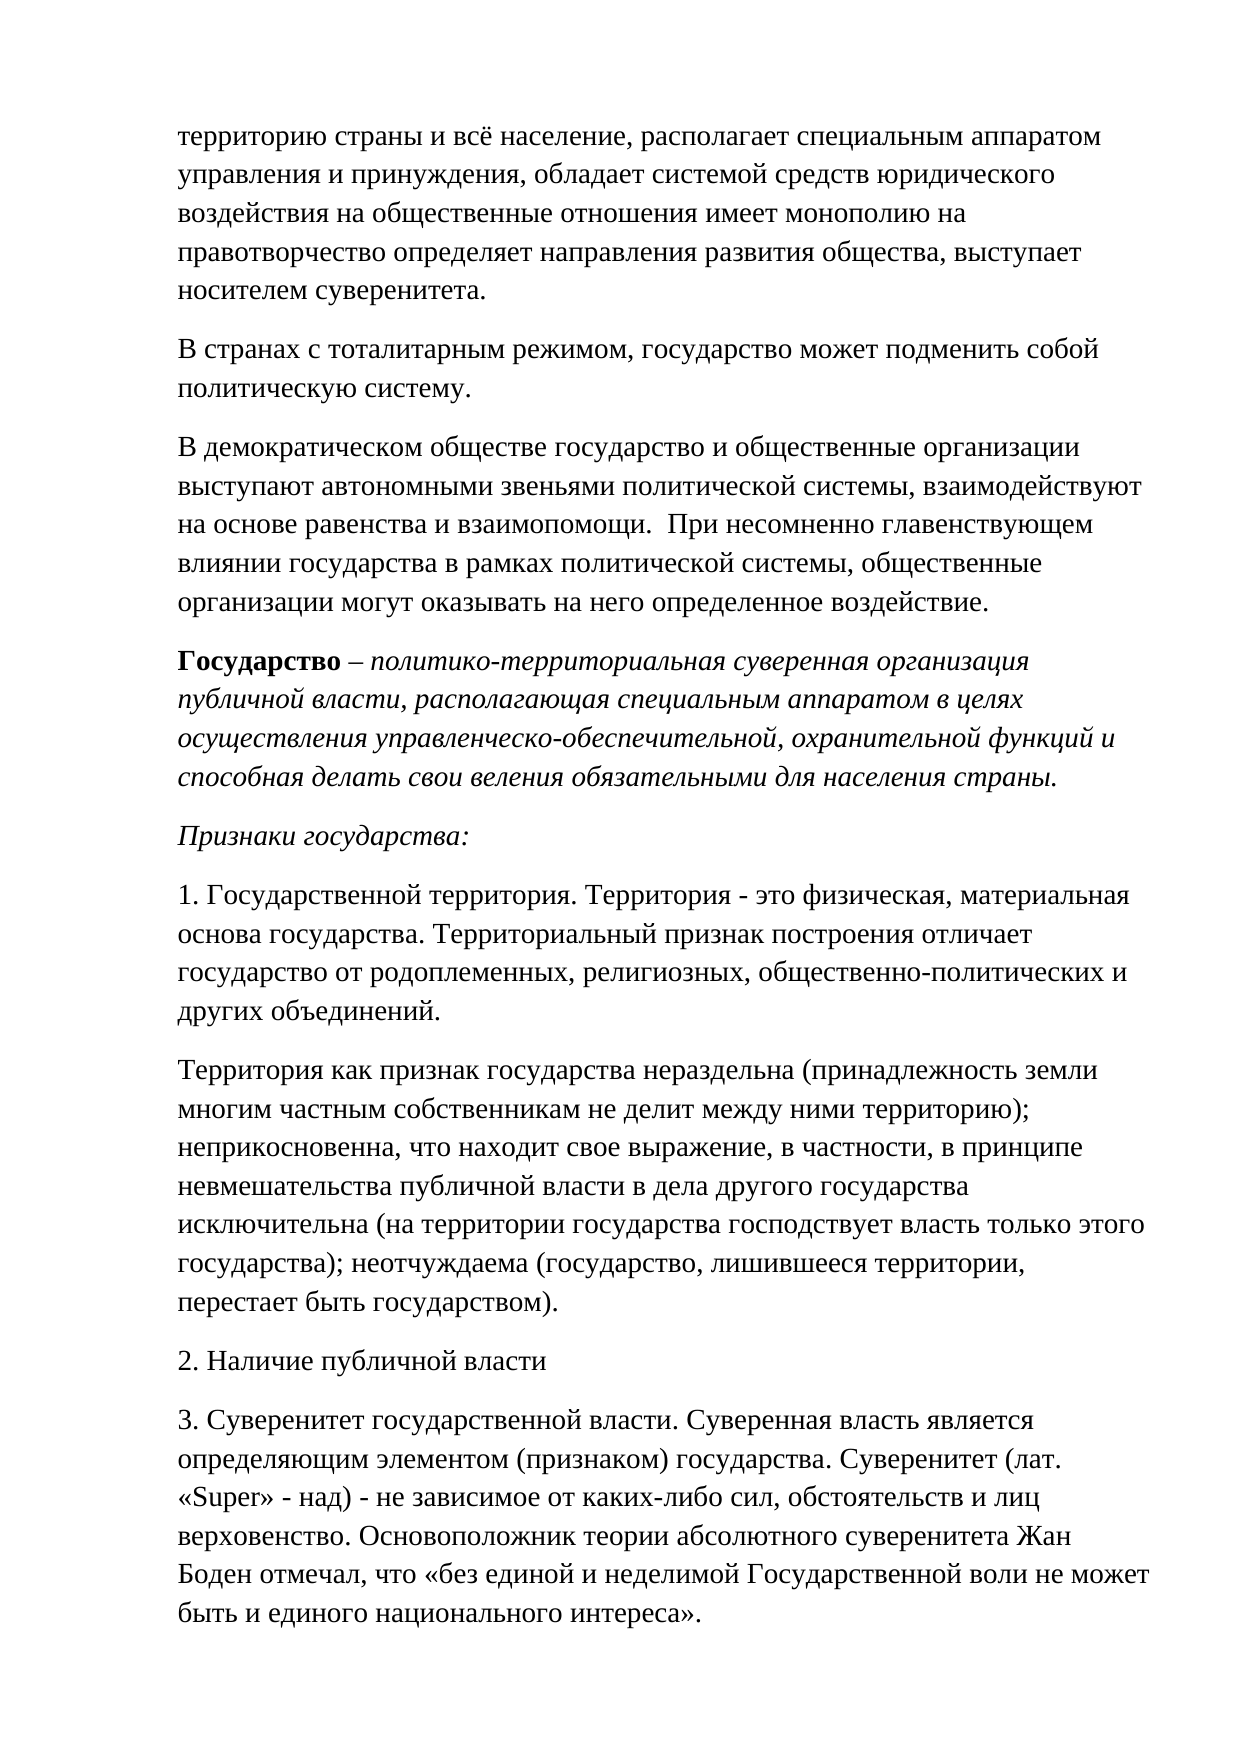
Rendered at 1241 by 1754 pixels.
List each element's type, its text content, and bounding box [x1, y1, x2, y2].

text 3. Суверенитет государственной власти. Суверенная власть является определяющим элементом (признаком) государства. Суверенитет (лат. «Super» - над) - не зависимое от каких-либо сил, обстоятельств и лиц верховенство. Основоположник теории абсолютного суверенитета Жан Боден отмечал, что «без единой и неделимой Государственной воли не может быть и единого национального интереса». [177, 1402, 1152, 1629]
text В демократическом обществе государство и общественные организации выступают автономными звеньями политической системы, взаимодействуют на основе равенства и взаимопомощи. При несомненно главенствующем влиянии государства в рамках политической системы, общественные организации могут оказывать на него определенное воздействие. [177, 429, 1152, 617]
text Территория как признак государства нераздельна (принадлежность земли многим частным собственникам не делит между ними территорию); неприкосновенна, что находит свое выражение, в частности, в принципе невмешательства публичной власти в дела другого государства исключительна (на территории государства господствует власть только этого государства); неотчуждаема (государство, лишившееся территории, перестает быть государством). [177, 1052, 1152, 1317]
text Признаки государства: [177, 818, 1152, 852]
text 2. Наличие публичной власти [177, 1343, 1152, 1377]
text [177, 118, 1152, 306]
text 1. Государственной территория. Территория - это физическая, материальная основа государства. Территориальный признак построения отличает государство от родоплеменных, религиозных, общественно-политических и других объединений. [177, 877, 1152, 1027]
text В странах с тоталитарным режимом, государство может подменить собой политическую систему. [177, 332, 1152, 404]
text Государство – политико-территориальная суверенная организация публичной власти, располагающая специальным аппаратом в целях осуществления управленческо-обеспечительной, охранительной функций и способная делать свои веления обязательными для населения страны. [177, 643, 1152, 792]
